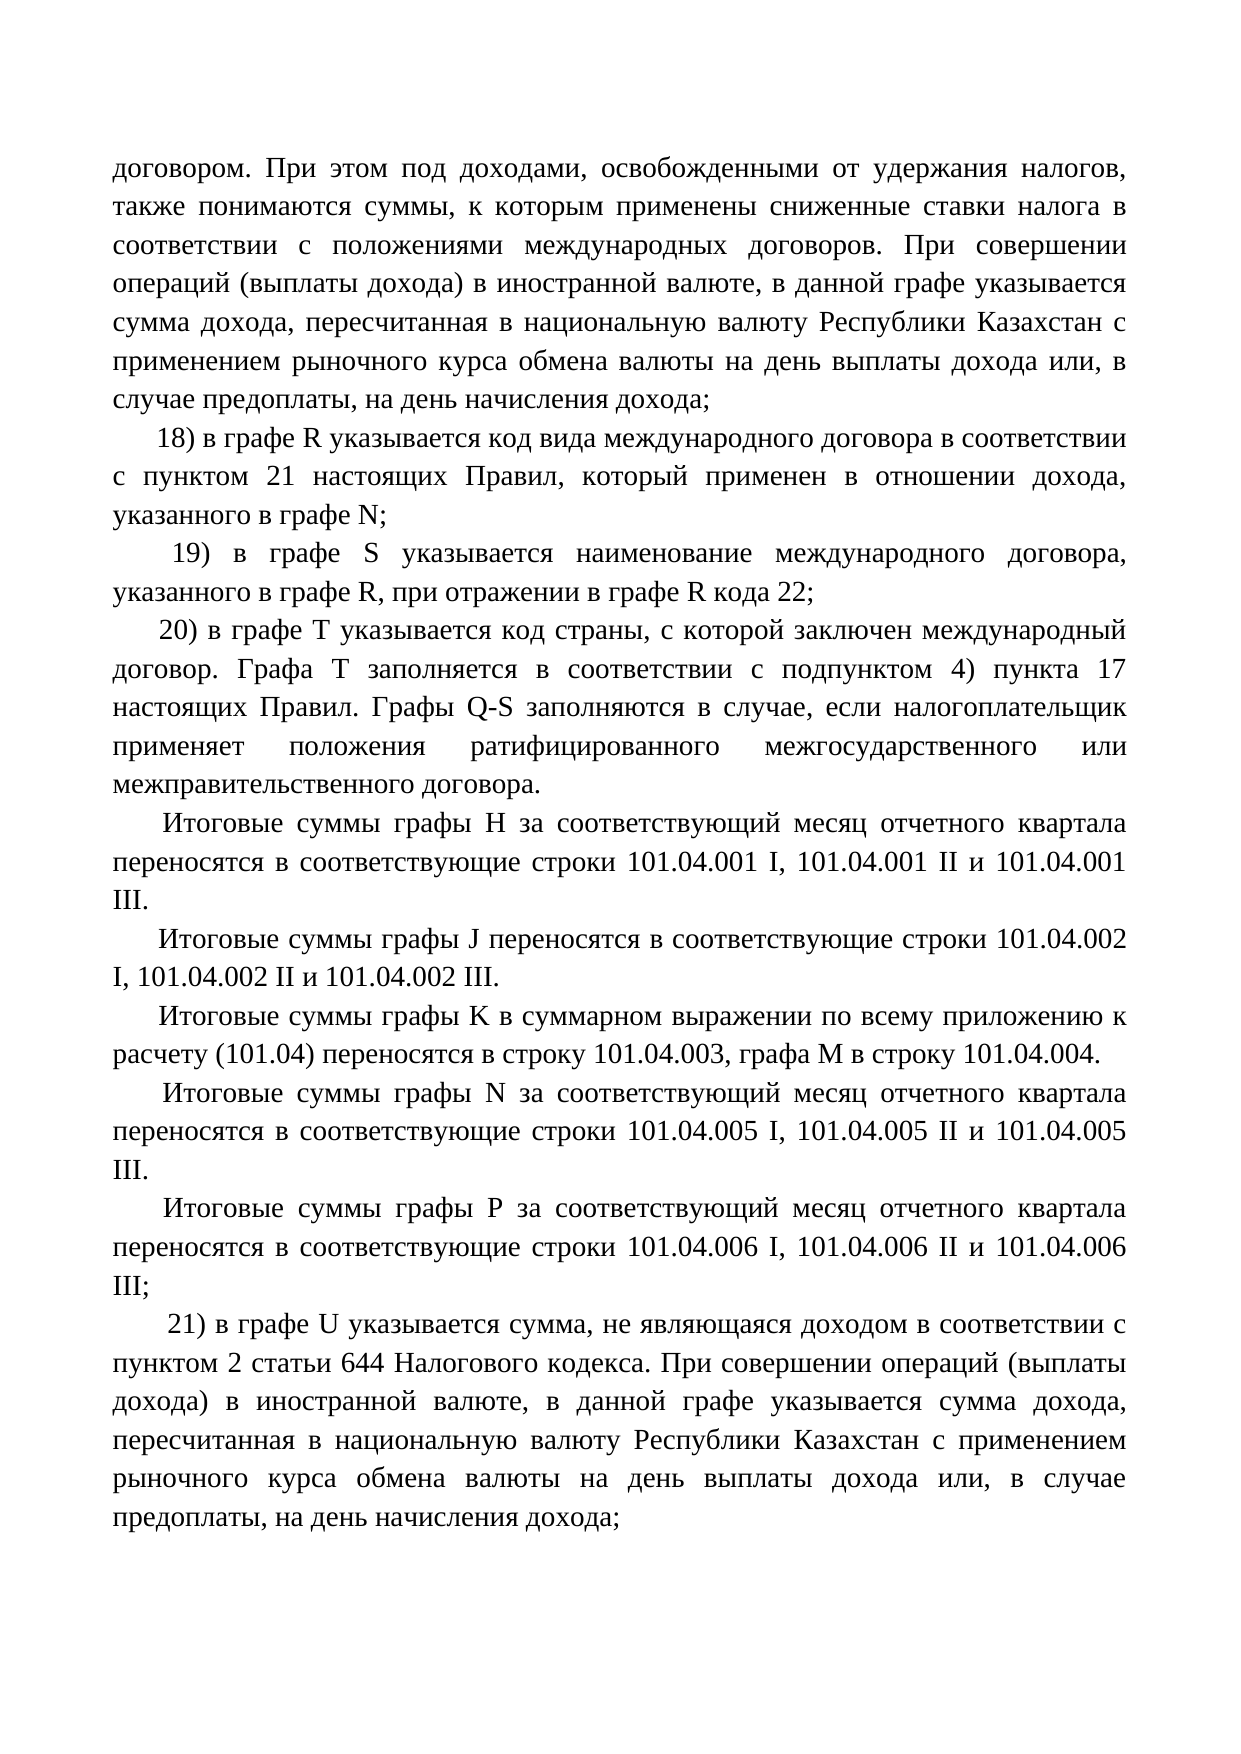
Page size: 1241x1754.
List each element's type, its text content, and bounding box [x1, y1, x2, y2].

text 21) в графе U указывается сумма, не являющаяся доходом в соответствии с пунктом 2 статьи 644 Налогового кодекса. При совершении операций (выплаты дохода) в иностранной валюте, в данной графе указывается сумма дохода, пересчитанная в национальную валюту Республики Казахстан с применением рыночного курса обмена валюты на день выплаты дохода или, в случае предоплаты, на день начисления дохода; [112, 1306, 1128, 1532]
text Итоговые суммы графы J переносятся в соответствующие строки 101.04.002 I, 101.04.002 II и 101.04.002 III. [112, 921, 1128, 993]
text 18) в графе R указывается код вида международного договора в соответствии с пунктом 21 настоящих Правил, который применен в отношении дохода, указанного в графе N; [112, 420, 1128, 530]
text Итоговые суммы графы K в суммарном выражении по всему приложению к расчету (101.04) переносятся в строку 101.04.003, графа M в строку 101.04.004. [112, 998, 1128, 1070]
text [112, 150, 1128, 415]
text 20) в графе T указывается код страны, с которой заключен международный договор. Графа Т заполняется в соответствии с подпунктом 4) пункта 17 настоящих Правил. Графы Q-S заполняются в случае, если налогоплательщик применяет положения ратифицированного межгосударственного или межправительственного договора. [112, 612, 1128, 800]
text Итоговые суммы графы P за соответствующий месяц отчетного квартала переносятся в соответствующие строки 101.04.006 I, 101.04.006 II и 101.04.006 III; [112, 1191, 1128, 1301]
text 19) в графе S указывается наименование международного договора, указанного в графе R, при отражении в графе R кода 22; [112, 535, 1128, 607]
text Итоговые суммы графы N за соответствующий месяц отчетного квартала переносятся в соответствующие строки 101.04.005 I, 101.04.005 II и 101.04.005 III. [112, 1075, 1128, 1186]
text Итоговые суммы графы H за соответствующий месяц отчетного квартала переносятся в соответствующие строки 101.04.001 I, 101.04.001 II и 101.04.001 III. [112, 805, 1128, 916]
